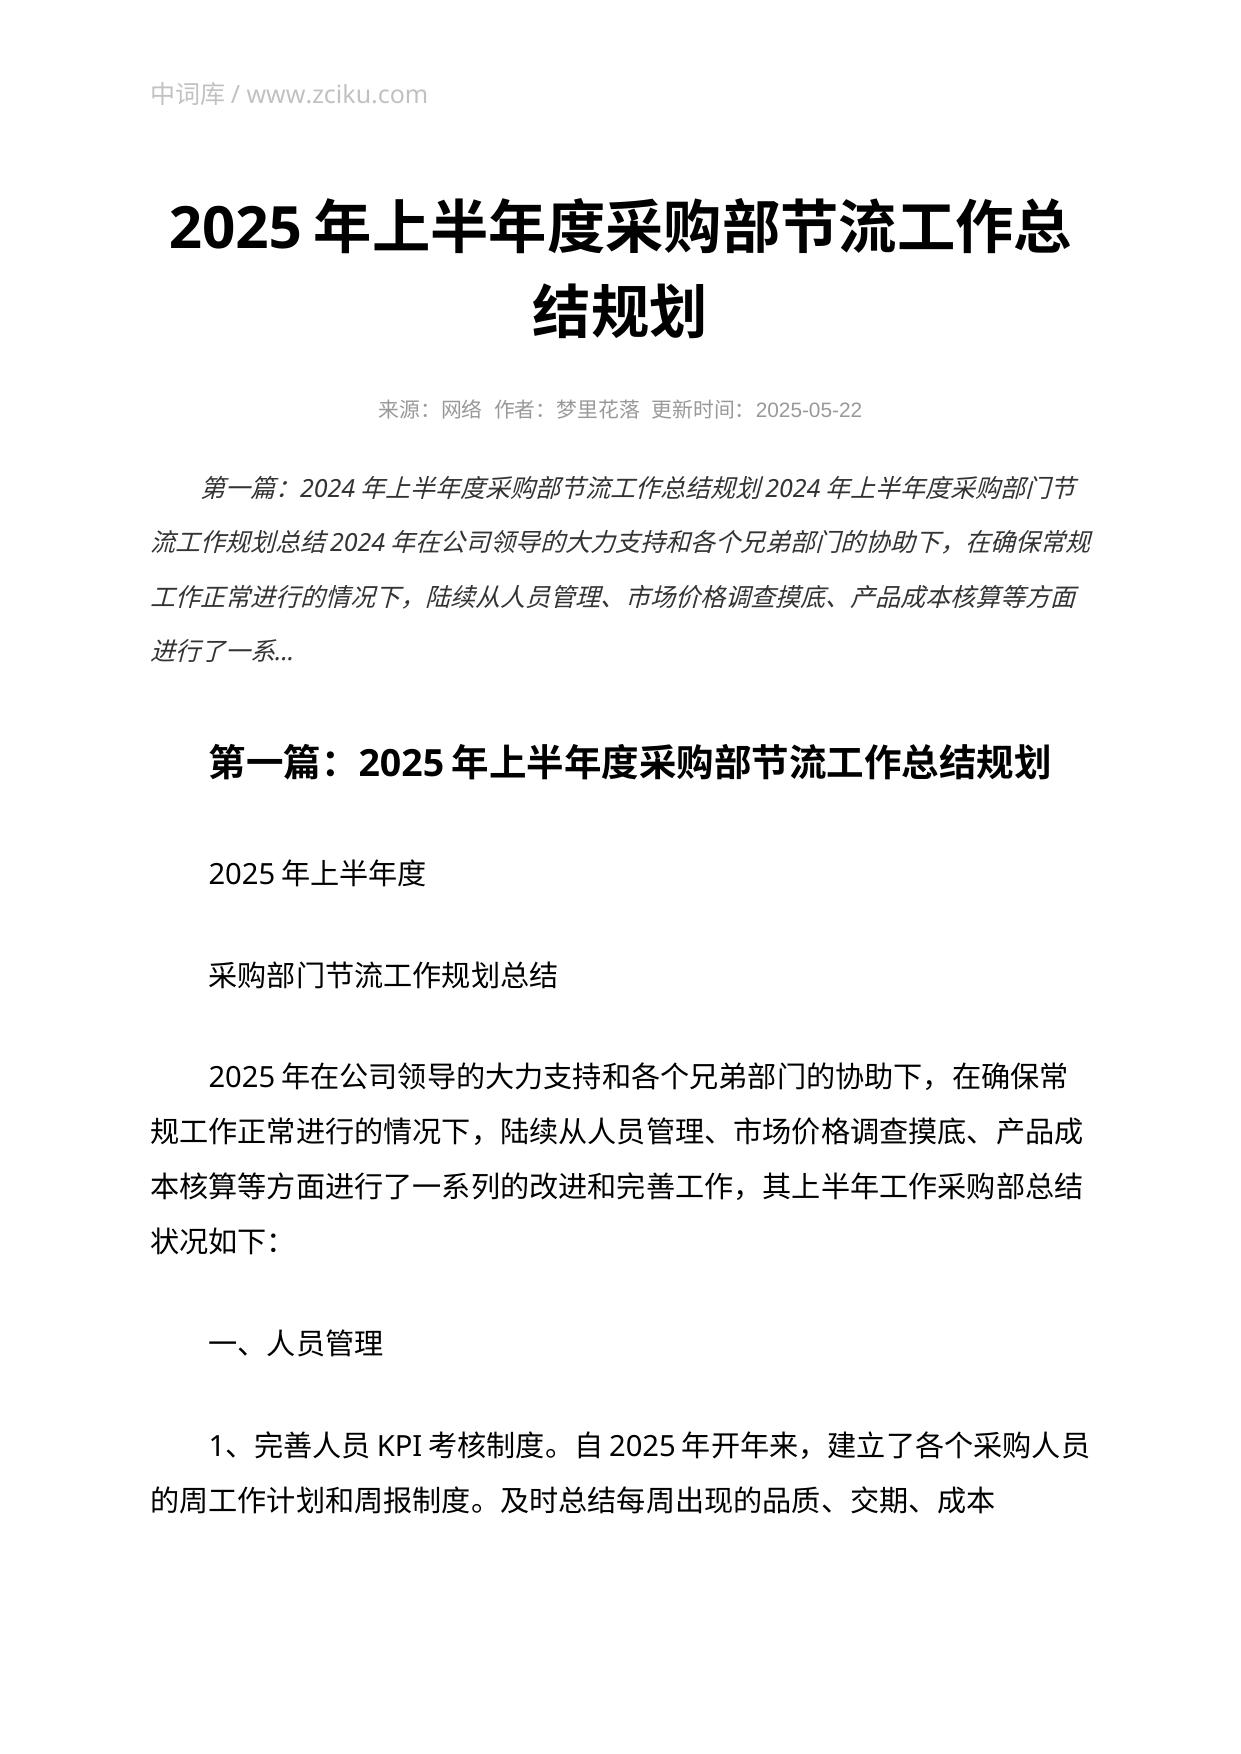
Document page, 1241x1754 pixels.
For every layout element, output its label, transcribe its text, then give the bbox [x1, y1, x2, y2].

text 一、人员管理 [150, 1321, 1090, 1363]
text 2025年上半年度 [150, 850, 1090, 893]
text 1、完善人员KPI考核制度。自2025年开年来，建立了各个采购人员的周工作计划和周报制度。及时总结每周出现的品质、交期、成本 [150, 1422, 1090, 1519]
text 第一篇：2025年上半年度采购部节流工作总结规划 [150, 733, 1090, 787]
text 来源：网络 作者：梦里花落 更新时间：2025-05-22 [150, 397, 1090, 421]
text 采购部门节流工作规划总结 [150, 952, 1090, 994]
text 2025年在公司领导的大力支持和各个兄弟部门的协助下，在确保常规工作正常进行的情况下，陆续从人员管理、市场价格调查摸底、产品成本核算等方面进行了一系列的改进和完善工作，其上半年工作采购部总结状况如下： [150, 1054, 1090, 1261]
text 第一篇：2024年上半年度采购部节流工作总结规划2024年上半年度采购部门节流工作规划总结2024年在公司领导的大力支持和各个兄弟部门的协助下，在确保常规工作正常进行的情况下，陆续从人员管理、市场价格调查摸底、产品成本核算等方面进行了一系... [150, 468, 1090, 668]
subtitle 2025年上半年度采购部节流工作总结规划 [150, 181, 1090, 351]
